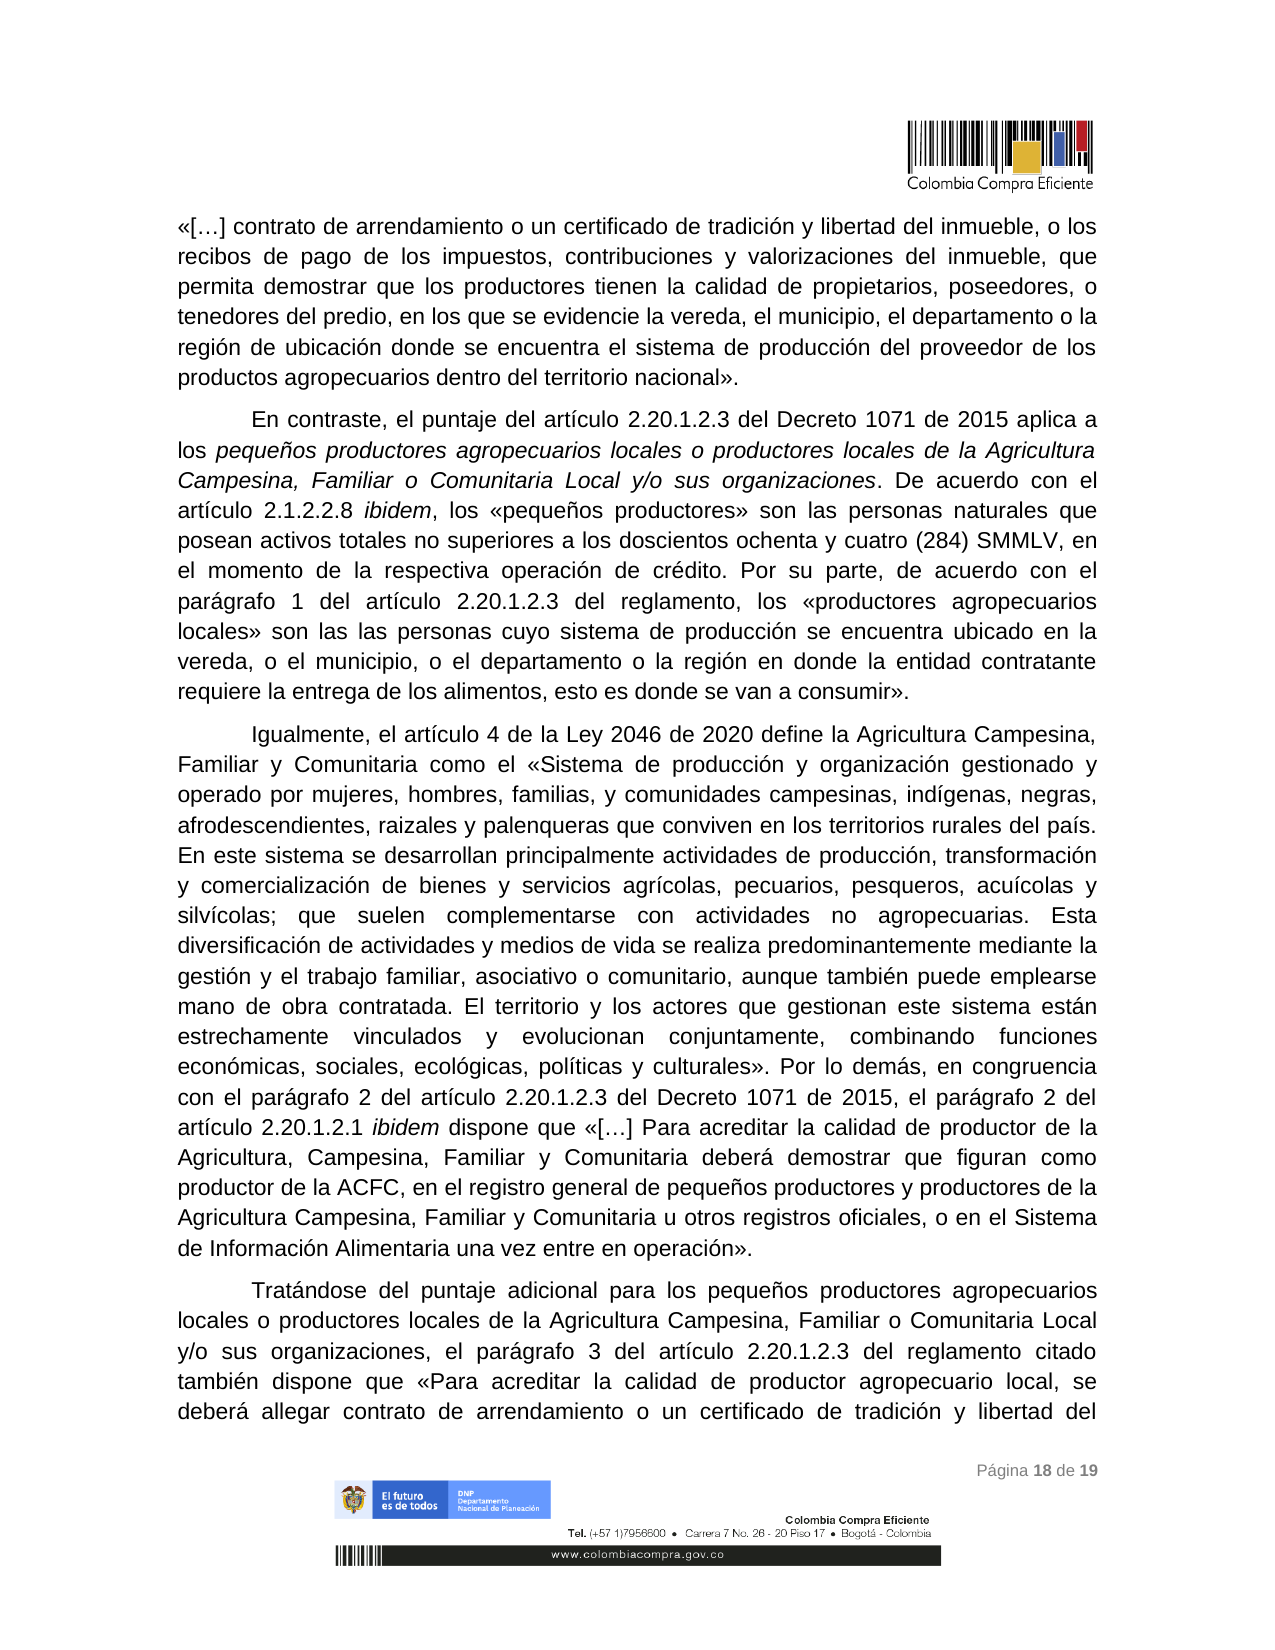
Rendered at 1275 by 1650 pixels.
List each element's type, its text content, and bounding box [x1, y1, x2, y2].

text En contraste, el puntaje del artículo 2.20.1.2.3 del Decreto 1071 de 2015 aplica a los pequeños productores agropecuarios locales o productores locales de la Agricultura Campesina, Familiar o Comunitaria Local y/o sus organizaciones. De acuerdo con el artículo 2.1.2.2.8 ibidem, los «pequeños productores» son las personas naturales que posean activos totales no superiores a los doscientos ochenta y cuatro (284) SMMLV, en el momento de la respectiva operación de crédito. Por su parte, de acuerdo con el parágrafo 1 del artículo 2.20.1.2.3 del reglamento, los «productores agropecuarios locales» son las las personas cuyo sistema de producción se encuentra ubicado en la vereda, o el municipio, o el departamento o la región en donde la entidad contratante requiere la entrega de los alimentos, esto es donde se van a consumir». [177, 406, 1098, 704]
text Igualmente, el artículo 4 de la Ley 2046 de 2020 define la Agricultura Campesina, Familiar y Comunitaria como el «Sistema de producción y organización gestionado y operado por mujeres, hombres, familias, y comunidades campesinas, indígenas, negras, afrodescendientes, raizales y palenqueras que conviven en los territorios rurales del país. En este sistema se desarrollan principalmente actividades de producción, transformación y comercialización de bienes y servicios agrícolas, pecuarios, pesqueros, acuícolas y silvícolas; que suelen complementarse con actividades no agropecuarias. Esta diversificación de actividades y medios de vida se realiza predominantemente mediante la gestión y el trabajo familiar, asociativo o comunitario, aunque también puede emplearse mano de obra contratada. El territorio y los actores que gestionan este sistema están estrechamente vinculados y evolucionan conjuntamente, combinando funciones económicas, sociales, ecológicas, políticas y culturales». Por lo demás, en congruencia con el parágrafo 2 del artículo 2.20.1.2.3 del Decreto 1071 de 2015, el parágrafo 2 del artículo 2.20.1.2.1 ibidem dispone que «[…] Para acreditar la calidad de productor de la Agricultura, Campesina, Familiar y Comunitaria deberá demostrar que figuran como productor de la ACFC, en el registro general de pequeños productores y productores de la Agricultura Campesina, Familiar y Comunitaria u otros registros oficiales, o en el Sistema de Información Alimentaria una vez entre en operación». [177, 721, 1098, 1261]
picture [334, 1480, 942, 1566]
picture [899, 114, 1099, 196]
